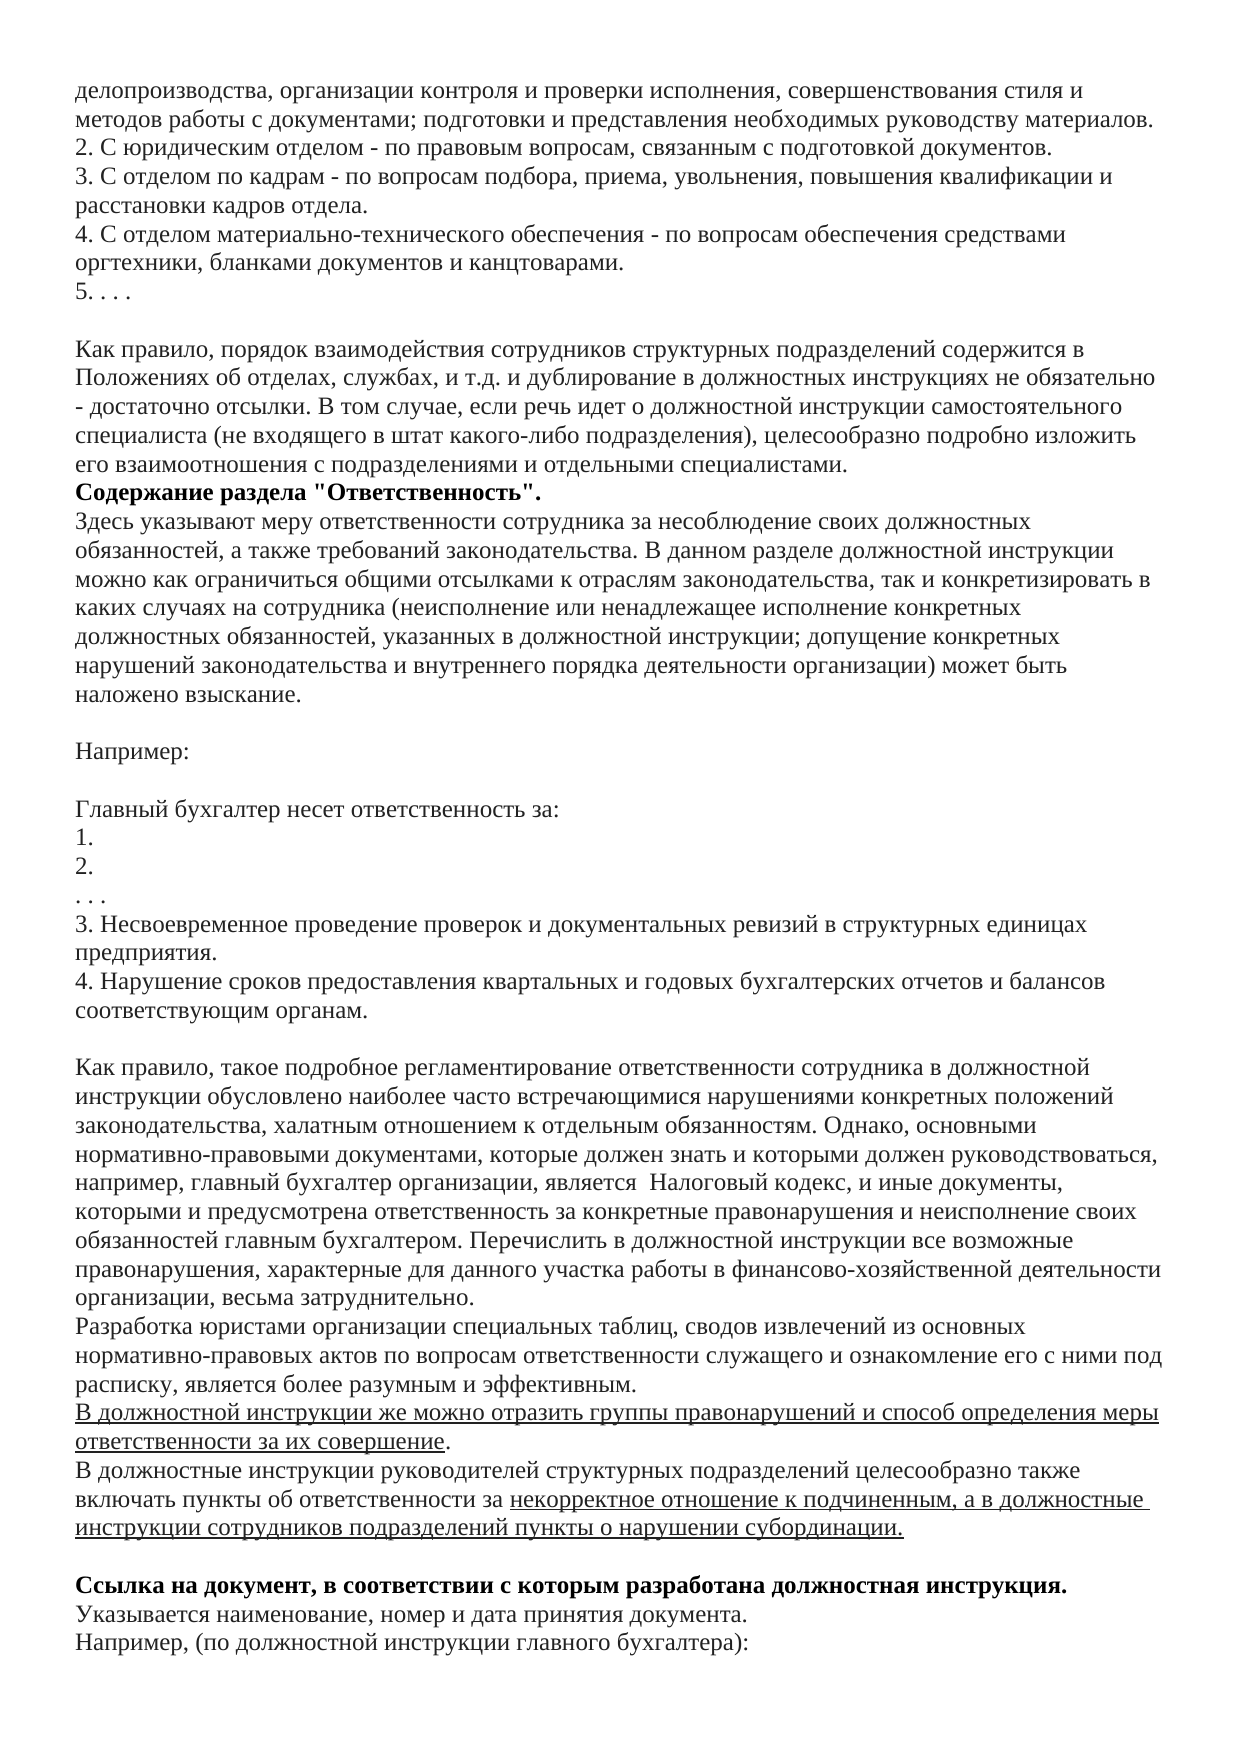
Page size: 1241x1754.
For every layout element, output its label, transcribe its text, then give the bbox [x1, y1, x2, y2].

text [75, 75, 1165, 477]
text В должностной инструкции же можно отразить группы правонарушений и способ определения меры ответственности за их совершение. В должностные инструкции руководителей структурных подразделений целесообразно также включать пункты об ответственности за некорректное отношение к подчиненным, а в должностные инструкции сотрудников подразделений пункты о нарушении субординации. [75, 1397, 1165, 1541]
text Здесь указывают меру ответственности сотрудника за несоблюдение своих должностных обязанностей, а также требований законодательства. В данном разделе должностной инструкции можно как ограничиться общими отсылками к отраслям законодательства, так и конкретизировать в каких случаях на сотрудника (неисполнение или ненадлежащее исполнение конкретных должностных обязанностей, указанных в должностной инструкции; допущение конкретных нарушений законодательства и внутреннего порядка деятельности организации) может быть наложено взыскание. Например: Главный бухгалтер несет ответственность за: 1. 2. . . . 3. Несвоевременное проведение проверок и документальных ревизий в структурных единицах предприятия. 4. Нарушение сроков предоставления квартальных и годовых бухгалтерских отчетов и балансов соответствующим органам. Как правило, такое подробное регламентирование ответственности сотрудника в должностной инструкции обусловлено наиболее часто встречающимися нарушениями конкретных положений законодательства, халатным отношением к отдельным обязанностям. Однако, основными нормативно-правовыми документами, которые должен знать и которыми должен руководствоваться, например, главный бухгалтер организации, является Налоговый кодекс, и иные документы, которыми и предусмотрена ответственность за конкретные правонарушения и неисполнение своих обязанностей главным бухгалтером. Перечислить в должностной инструкции все возможные правонарушения, характерные для данного участка работы в финансово-хозяйственной деятельности организации, весьма затруднительно. Разработка юристами организации специальных таблиц, сводов извлечений из основных нормативно-правовых актов по вопросам ответственности служащего и ознакомление его с ними под расписку, является более разумным и эффективным. [75, 506, 1165, 1397]
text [75, 1599, 1165, 1656]
subtitle Содержание раздела "Ответственность". [75, 477, 1165, 506]
subtitle Ссылка на документ, в соответствии с которым разработана должностная инструкция. [75, 1541, 1165, 1599]
